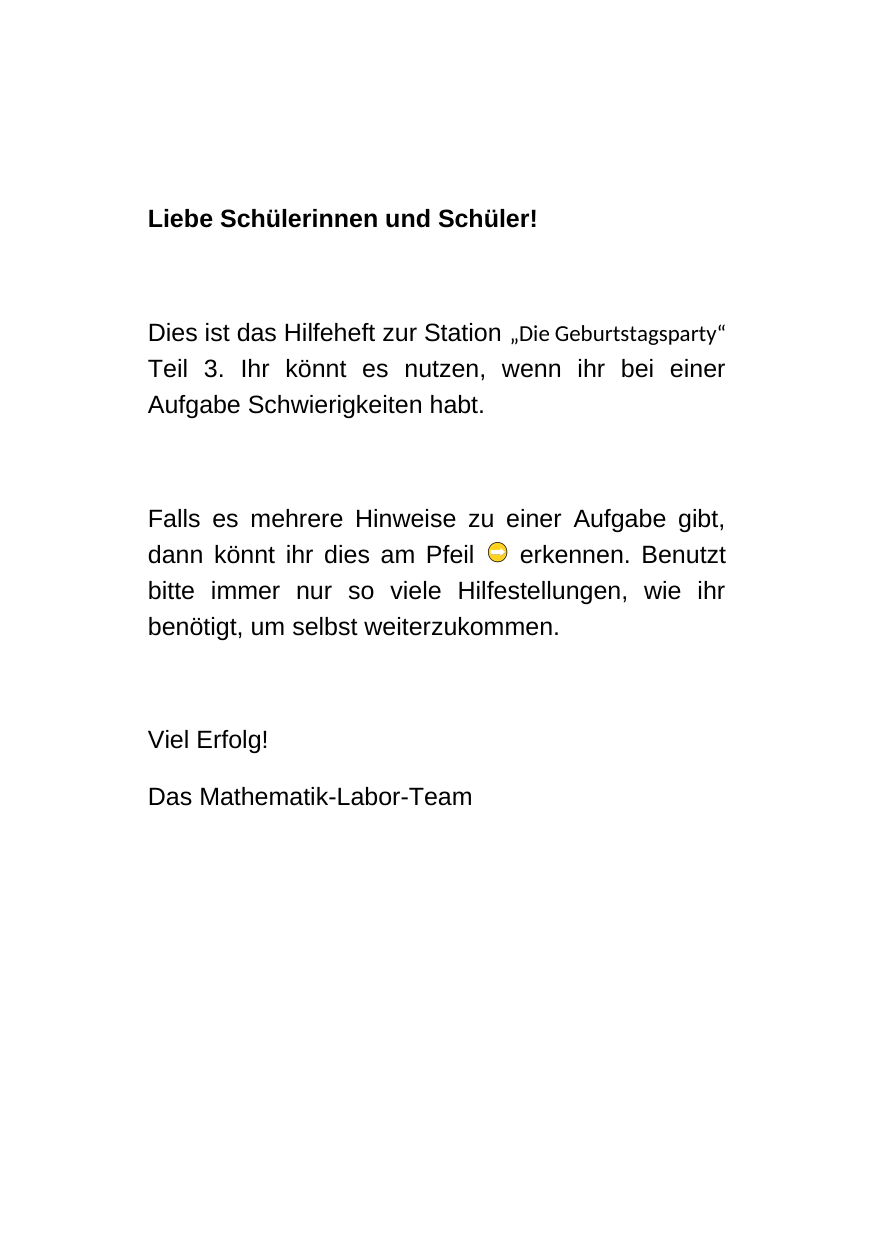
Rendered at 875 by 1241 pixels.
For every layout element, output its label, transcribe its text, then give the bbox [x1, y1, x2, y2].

text Liebe Schülerinnen und Schüler! [148, 204, 726, 233]
picture [486, 540, 509, 564]
text Das Mathematik-Labor-Team [148, 782, 726, 811]
text Viel Erfolg! [148, 725, 726, 754]
text Falls es mehrere Hinweise zu einer Aufgabe gibt, dann könnt ihr dies am Pfeil erkennen. Benutzt bitte immer nur so viele Hilfestellungen, wie ihr benötigt, um selbst weiterzukommen. [148, 504, 726, 640]
text Dies ist das Hilfeheft zur Station Teil 3. Ihr könnt es nutzen, wenn ihr bei einer Aufgabe Schwierigkeiten habt. [148, 318, 726, 419]
